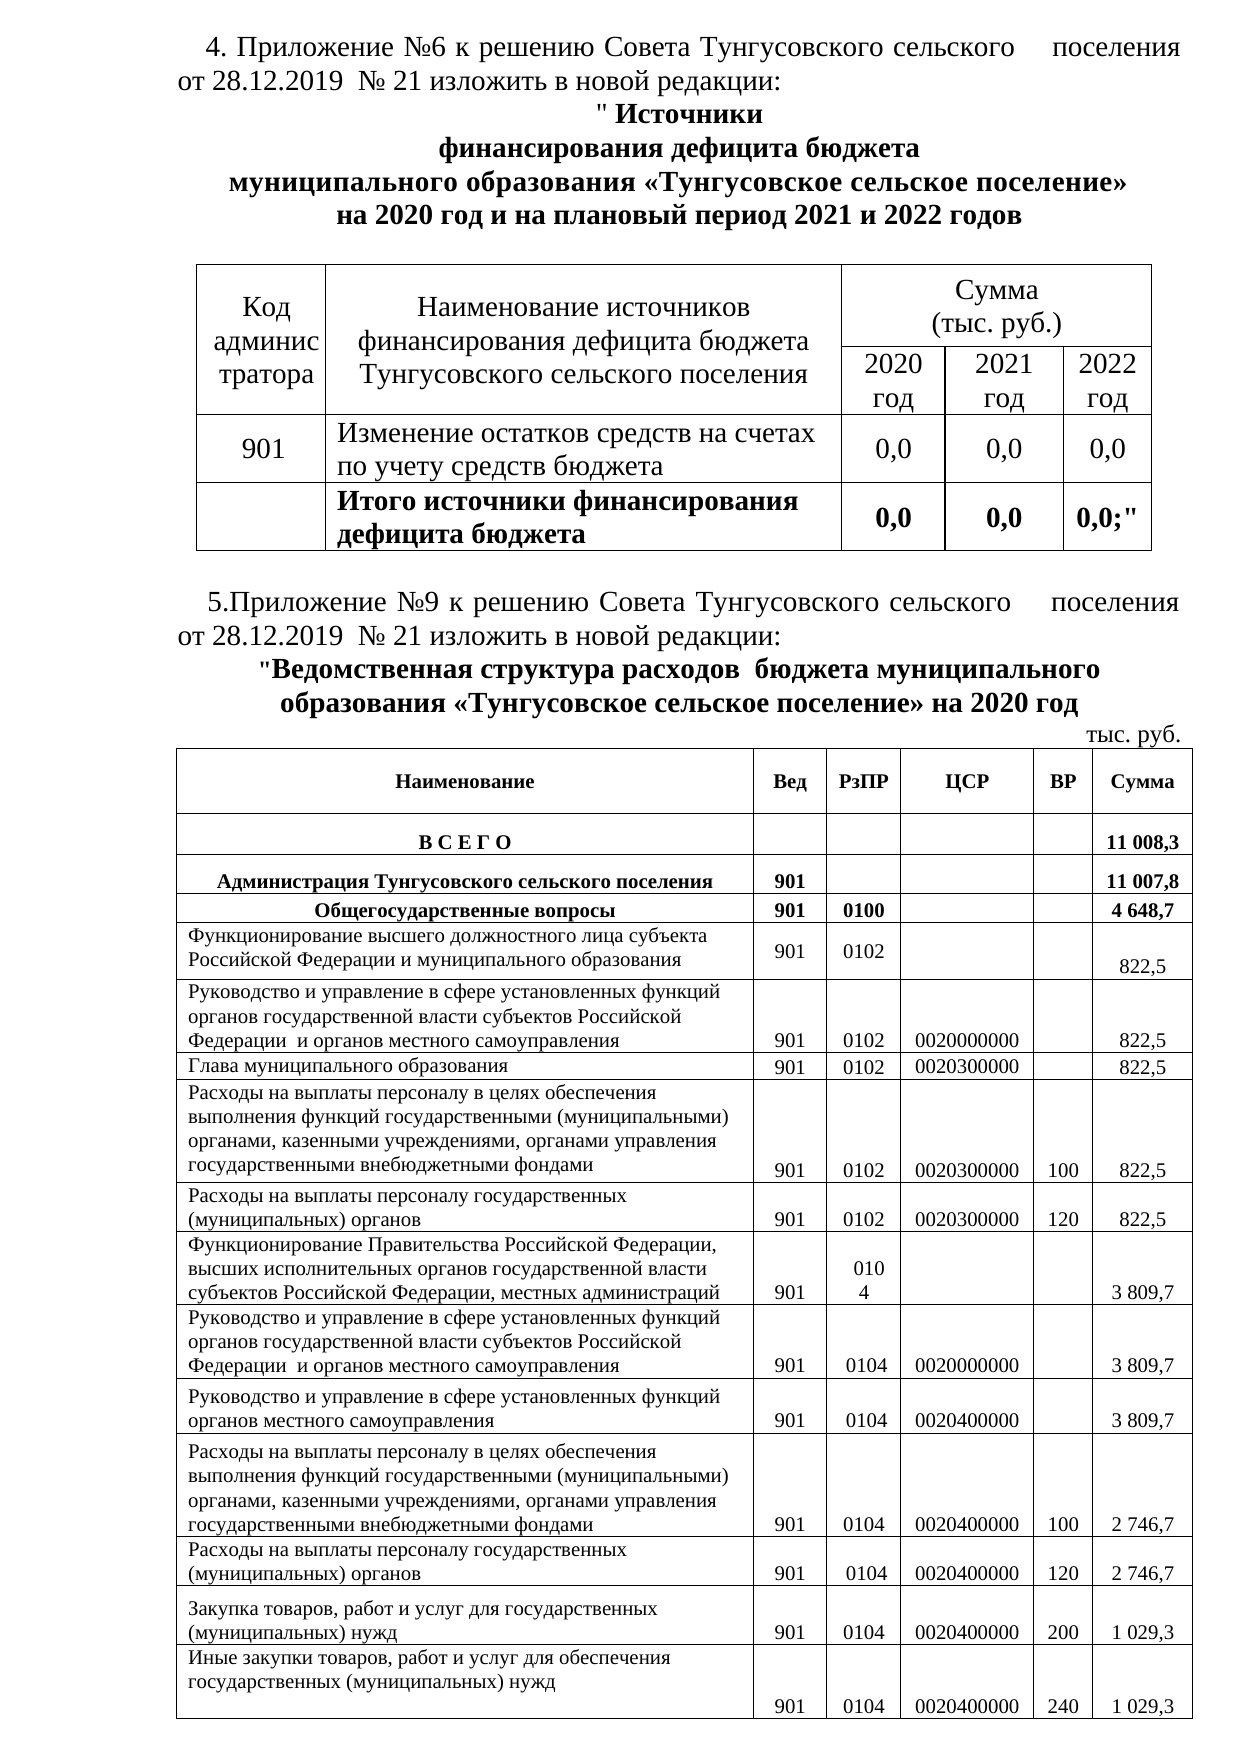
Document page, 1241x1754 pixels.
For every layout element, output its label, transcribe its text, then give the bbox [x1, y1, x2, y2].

table_cell 0020400000 [901, 1537, 1033, 1585]
table_cell 0020400000 [901, 1379, 1033, 1432]
table_cell 2 746,7 [1093, 1434, 1192, 1536]
table_cell 0,0 [842, 415, 944, 482]
text " Источники [177, 97, 1181, 130]
table_cell 0020300000 [901, 1053, 1033, 1079]
table_cell [827, 855, 900, 893]
table_cell 901 [754, 980, 826, 1052]
table_cell 0102 [827, 1053, 900, 1079]
table_cell 901 [754, 1232, 826, 1304]
table_cell 822,5 [1093, 923, 1192, 978]
table_cell 0104 [827, 1586, 900, 1644]
table_cell 11 008,3 [1093, 814, 1192, 854]
table_header Наименование источников финансирования дефицита бюджета Тунгусовского сельского поселения [326, 265, 841, 414]
text финансирования дефицита бюджета [177, 130, 1181, 164]
table_cell 3 809,7 [1093, 1232, 1192, 1304]
table_cell 0104 [827, 1537, 900, 1585]
table_cell 200 [1034, 1586, 1092, 1644]
table_cell 901 [754, 1379, 826, 1432]
table_cell 822,5 [1093, 1053, 1192, 1079]
table_cell [1034, 1379, 1092, 1432]
table_cell 901 [754, 1645, 826, 1718]
table_cell 0020400000 [901, 1434, 1033, 1536]
table_cell [1034, 1305, 1092, 1377]
table_cell 901 [754, 855, 826, 893]
table_cell Закупка товаров, работ и услуг для государственных (муниципальных) нужд [177, 1586, 753, 1644]
table_cell 0020300000 [901, 1183, 1033, 1231]
table_header Код администратора [197, 265, 325, 414]
table_header Вед [754, 749, 826, 813]
table_cell Руководство и управление в сфере установленных функций органов государственной власти субъектов Российской Федерации и органов местного самоуправления [177, 1305, 753, 1377]
table_cell 2020 год [842, 347, 944, 414]
table_cell 0020300000 [901, 1080, 1033, 1182]
table_cell Иные закупки товаров, работ и услуг для обеспечения государственных (муниципальных) нужд [177, 1645, 753, 1718]
table_cell 0,0;" [1064, 483, 1151, 550]
table_cell [1034, 980, 1092, 1052]
table_cell [1034, 1232, 1092, 1304]
table_header Наименование [177, 749, 753, 813]
table_cell В С Е Г О [177, 814, 753, 854]
table_cell 2 746,7 [1093, 1537, 1192, 1585]
table_cell 0020000000 [901, 1305, 1033, 1377]
text муниципального образования «Тунгусовское сельское поселение» [177, 164, 1181, 197]
table_cell [901, 894, 1033, 922]
table_cell 901 [197, 415, 325, 482]
table_cell Общегосударственные вопросы [177, 894, 753, 922]
table_cell 901 [754, 1053, 826, 1079]
table_cell 901 [754, 1080, 826, 1182]
table_cell 901 [754, 1537, 826, 1585]
table_cell 4 648,7 [1093, 894, 1192, 922]
table_cell [1034, 855, 1092, 893]
table_cell [754, 814, 826, 854]
table_cell 11 007,8 [1093, 855, 1192, 893]
table_header Сумма [1093, 749, 1192, 813]
table_header ВР [1034, 749, 1092, 813]
table_cell Руководство и управление в сфере установленных функций органов государственной власти субъектов Российской Федерации и органов местного самоуправления [177, 980, 753, 1052]
table_cell 240 [1034, 1645, 1092, 1718]
table_cell [1034, 894, 1092, 922]
text на 2020 год и на плановый период 2021 и 2022 годов [177, 197, 1181, 231]
table_cell 0102 [827, 980, 900, 1052]
text 5.Приложение №9 к решению Совета Тунгусовского сельского поселения от 28.12.2019 № 21 изложить в новой редакции: [177, 584, 1181, 652]
table_cell Функционирование высшего должностного лица субъекта Российской Федерации и муниципального образования [177, 923, 753, 978]
table_cell [901, 1232, 1033, 1304]
table_cell 822,5 [1093, 1080, 1192, 1182]
table_cell Расходы на выплаты персоналу государственных (муниципальных) органов [177, 1537, 753, 1585]
table_cell Итого источники финансирования дефицита бюджета [326, 483, 841, 550]
table_cell 822,5 [1093, 980, 1192, 1052]
table_cell 0020400000 [901, 1586, 1033, 1644]
table_cell 0104 [827, 1379, 900, 1432]
table_cell 0,0 [946, 415, 1063, 482]
table_cell 2021 год [946, 347, 1063, 414]
table_header Сумма (тыс. руб.) [842, 265, 1151, 346]
table_cell 0,0 [1064, 415, 1151, 482]
table_cell [197, 483, 325, 550]
table_cell 1 029,3 [1093, 1586, 1192, 1644]
table_cell 0102 [827, 1183, 900, 1231]
table_cell [1034, 923, 1092, 978]
table_cell 0104 [827, 1305, 900, 1377]
table_cell [901, 814, 1033, 854]
table_cell 0,0 [946, 483, 1063, 550]
table_cell 0104 [827, 1434, 900, 1536]
table_cell 0102 [827, 1080, 900, 1182]
table_cell 0104 [827, 1232, 900, 1304]
table_cell [901, 855, 1033, 893]
table_cell 0020000000 [901, 980, 1033, 1052]
table_cell 120 [1034, 1537, 1092, 1585]
text тыс. руб. [177, 719, 1181, 747]
table_cell Функционирование Правительства Российской Федерации, высших исполнительных органов государственной власти субъектов Российской Федерации, местных администраций [177, 1232, 753, 1304]
table_cell Изменение остатков средств на счетах по учету средств бюджета [326, 415, 841, 482]
table_cell 3 809,7 [1093, 1379, 1192, 1432]
table_cell Администрация Тунгусовского сельского поселения [177, 855, 753, 893]
table_cell Глава муниципального образования [177, 1053, 753, 1079]
text "Ведомственная структура расходов бюджета муниципального образования «Тунгусовское сельское поселение» на 2020 год [177, 652, 1181, 719]
table_cell 0020400000 [901, 1645, 1033, 1718]
table_cell [1034, 1053, 1092, 1079]
table_cell 0102 [827, 923, 900, 978]
table_cell 3 809,7 [1093, 1305, 1192, 1377]
table_cell 0,0 [842, 483, 944, 550]
table_cell 2022 год [1064, 347, 1151, 414]
table_cell Руководство и управление в сфере установленных функций органов местного самоуправления [177, 1379, 753, 1432]
table_cell 120 [1034, 1183, 1092, 1231]
table_cell 901 [754, 1586, 826, 1644]
table_cell [827, 814, 900, 854]
table_cell [901, 923, 1033, 978]
table_cell 901 [754, 894, 826, 922]
table_cell 0100 [827, 894, 900, 922]
table_cell Расходы на выплаты персоналу в целях обеспечения выполнения функций государственными (муниципальными) органами, казенными учреждениями, органами управления государственными внебюджетными фондами [177, 1080, 753, 1182]
text 4. Приложение №6 к решению Совета Тунгусовского сельского поселения от 28.12.2019 № 21 изложить в новой редакции: [177, 29, 1181, 97]
table_cell 100 [1034, 1434, 1092, 1536]
table_header РзПР [827, 749, 900, 813]
table_cell Расходы на выплаты персоналу в целях обеспечения выполнения функций государственными (муниципальными) органами, казенными учреждениями, органами управления государственными внебюджетными фондами [177, 1434, 753, 1536]
table_cell 901 [754, 1305, 826, 1377]
table_cell 100 [1034, 1080, 1092, 1182]
table_cell Расходы на выплаты персоналу государственных (муниципальных) органов [177, 1183, 753, 1231]
table_cell 901 [754, 1183, 826, 1231]
table_cell 1 029,3 [1093, 1645, 1192, 1718]
table_cell 822,5 [1093, 1183, 1192, 1231]
table_cell 0104 [827, 1645, 900, 1718]
table_cell [1034, 814, 1092, 854]
table_cell 901 [754, 923, 826, 978]
table_header ЦСР [901, 749, 1033, 813]
table_cell 901 [754, 1434, 826, 1536]
